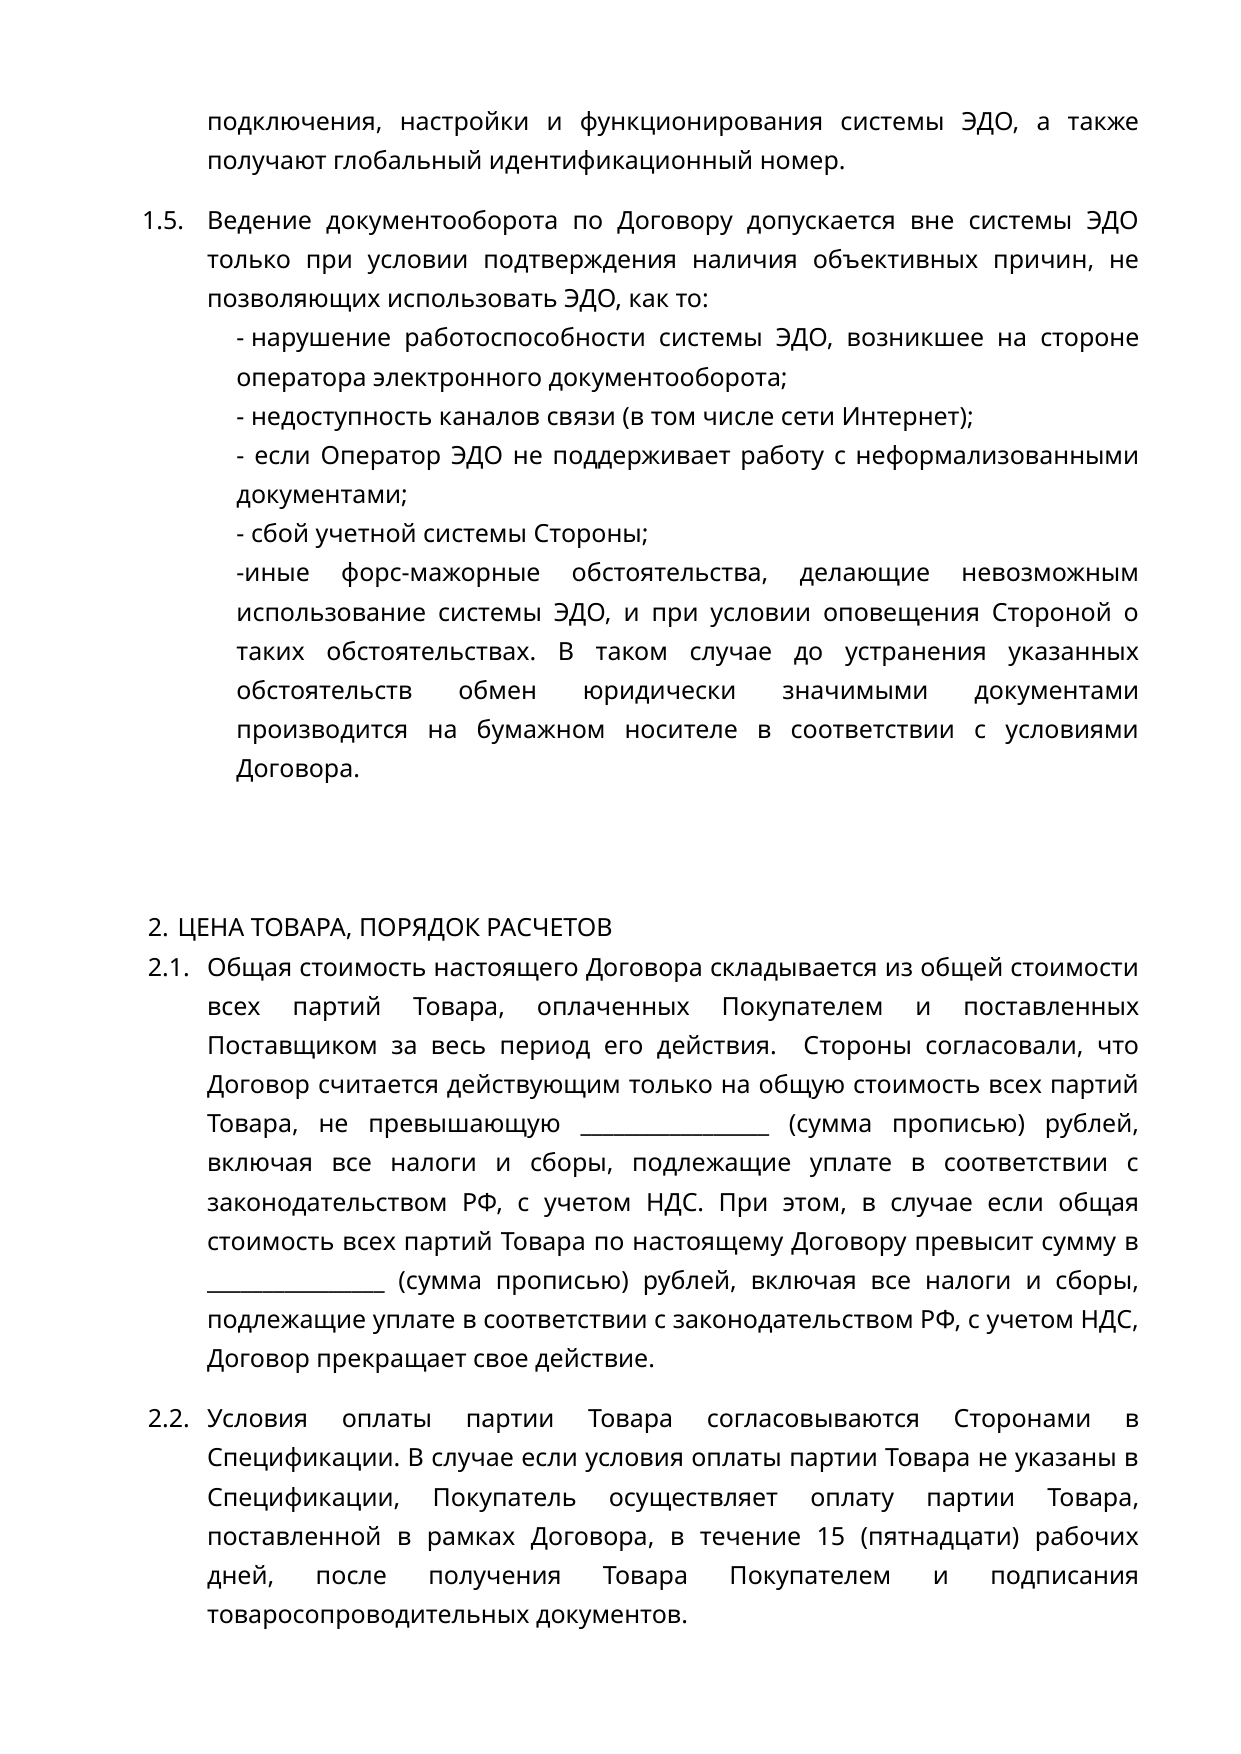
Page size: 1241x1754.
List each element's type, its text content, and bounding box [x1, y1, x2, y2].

list - нарушение работоспособности системы ЭДО, возникшее на стороне оператора электронного документооборота; [236, 320, 1140, 393]
list - недоступность каналов связи (в том числе сети Интернет); [236, 398, 1140, 432]
list 1.5. Ведение документооборота по Договору допускается вне системы ЭДО только при условии подтверждения наличия объективных причин, не позволяющих использовать ЭДО, как то: [142, 203, 1140, 315]
text 2.2. Условия оплаты партии Товара согласовываются Сторонами в Спецификации. В случае если условия оплаты партии Товара не указаны в Спецификации, Покупатель осуществляет оплату партии Товара, поставленной в рамках Договора, в течение 15 (пятнадцати) рабочих дней, после получения Товара Покупателем и подписания товаросопроводительных документов. [148, 1401, 1140, 1631]
list - сбой учетной системы Стороны; [236, 516, 1140, 550]
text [142, 103, 1140, 177]
list ЦЕНА ТОВАРА, ПОРЯДОК РАСЧЕТОВ [148, 910, 1140, 944]
text 2.1. Общая стоимость настоящего Договора складывается из общей стоимости всех партий Товара, оплаченных Покупателем и поставленных Поставщиком за весь период его действия. Стороны согласовали, что Договор считается действующим только на общую стоимость всех партий Товара, не превышающую _________________ (сумма прописью) рублей, включая все налоги и сборы, подлежащие уплате в соответствии с законодательством РФ, с учетом НДС. При этом, в случае если общая стоимость всех партий Товара по настоящему Договору превысит сумму в ________________ (сумма прописью) рублей, включая все налоги и сборы, подлежащие уплате в соответствии с законодательством РФ, с учетом НДС, Договор прекращает свое действие. [148, 949, 1140, 1375]
list - если Оператор ЭДО не поддерживает работу с неформализованными документами; [236, 438, 1140, 511]
list -иные форс-мажорные обстоятельства, делающие невозможным использование системы ЭДО, и при условии оповещения Стороной о таких обстоятельствах. В таком случае до устранения указанных обстоятельств обмен юридически значимыми документами производится на бумажном носителе в соответствии с условиями Договора. [236, 555, 1140, 785]
